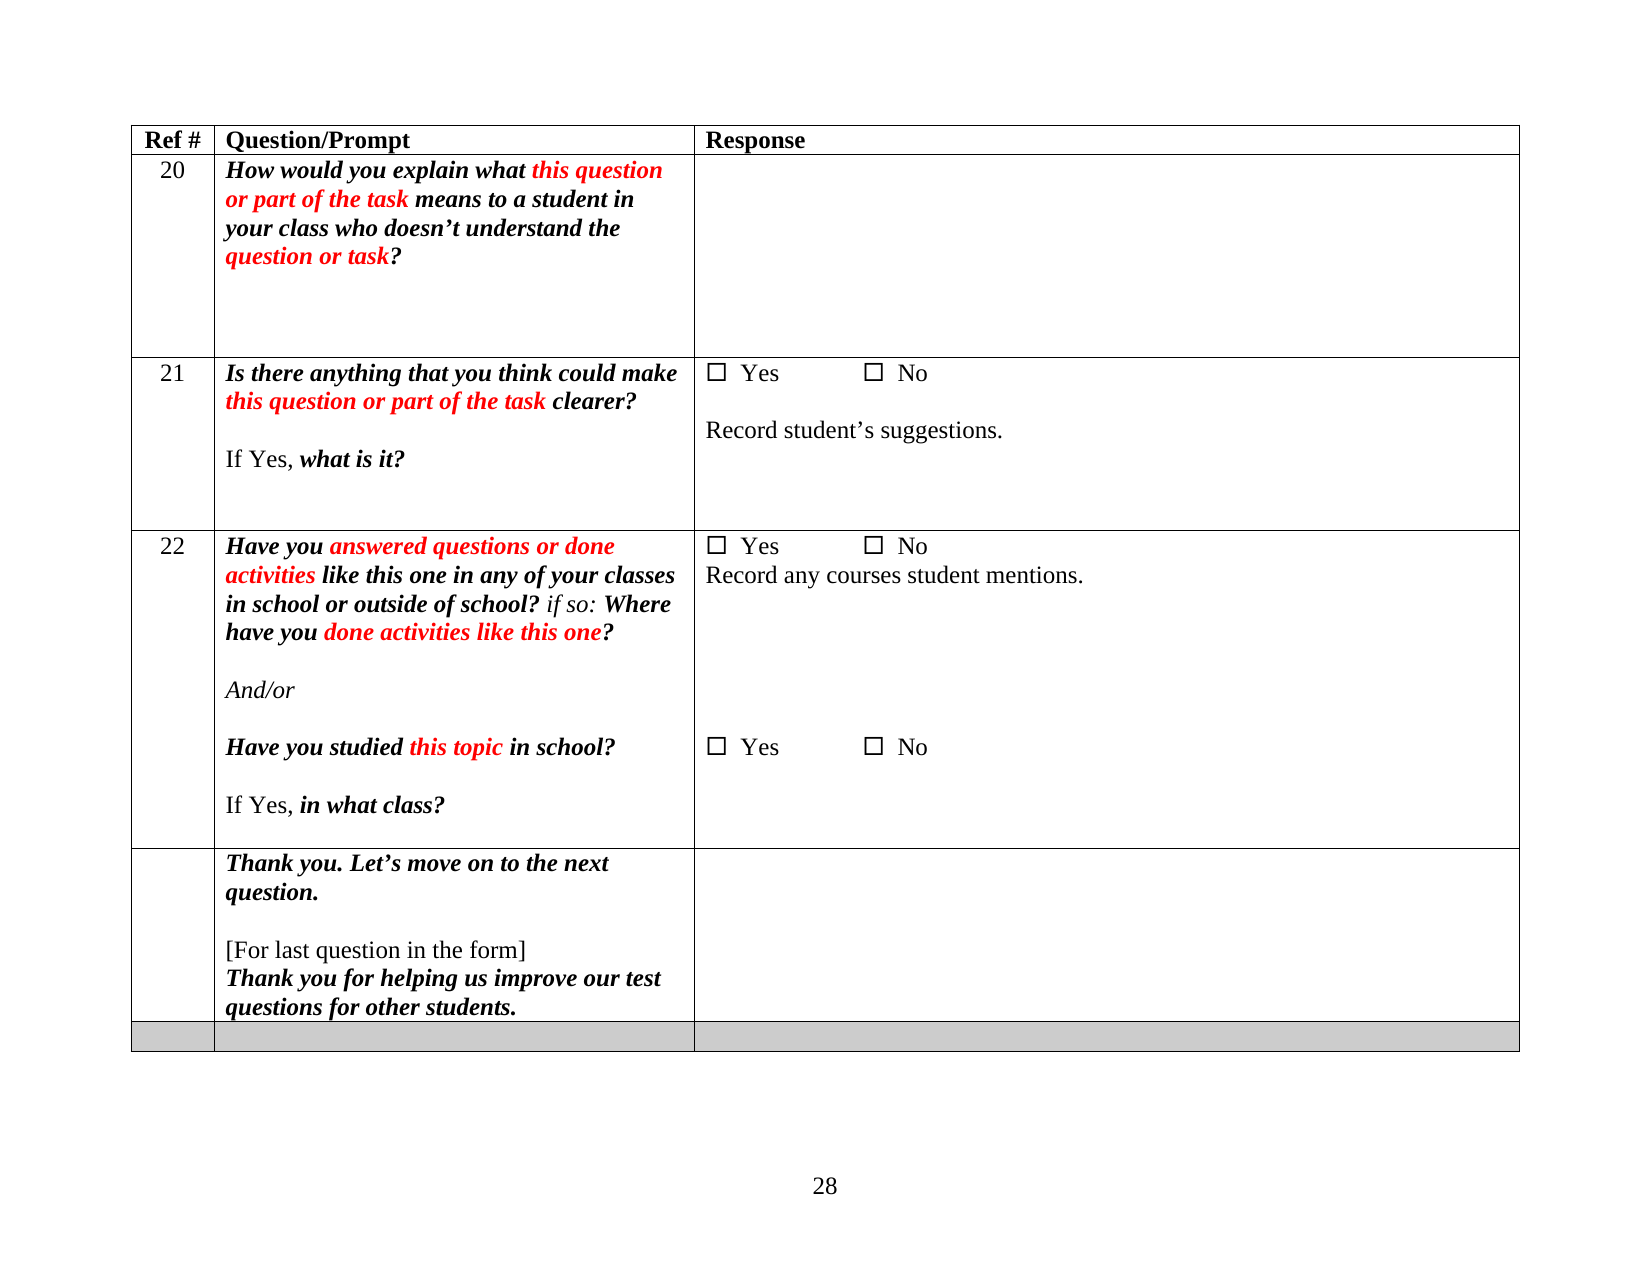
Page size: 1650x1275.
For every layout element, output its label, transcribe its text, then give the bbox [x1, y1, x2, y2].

table_header Ref # [132, 126, 214, 154]
table_cell 22 [132, 531, 214, 847]
table_cell Thank you. Let’s move on to the next question. [For last question in the form] Thank you for helping us improve our test questions for other students. [215, 849, 694, 1021]
table_cell 20 [132, 155, 214, 357]
table_cell [132, 1022, 214, 1051]
table_cell [695, 849, 1519, 1021]
table_cell [695, 155, 1519, 357]
table_cell Yes No Record student’s suggestions. [695, 358, 1519, 530]
table_cell [695, 1022, 1519, 1051]
table_cell Is there anything that you think could make this question or part of the task clearer? If Yes, what is it? [215, 358, 694, 530]
table_header Response [695, 126, 1519, 154]
table_cell Have you answered questions or done activities like this one in any of your classes in school or outside of school? if so: Where have you done activities like this one? And/or Have you studied this topic in school? If Yes, in what class? [215, 531, 694, 847]
table_header Question/Prompt [215, 126, 694, 154]
table_cell How would you explain what this question or part of the task means to a student in your class who doesn’t understand the question or task? [215, 155, 694, 357]
table_cell Yes No Record any courses student mentions. Yes No [695, 531, 1519, 847]
table_cell [215, 1022, 694, 1051]
table_cell 21 [132, 358, 214, 530]
table_cell [132, 849, 214, 1021]
